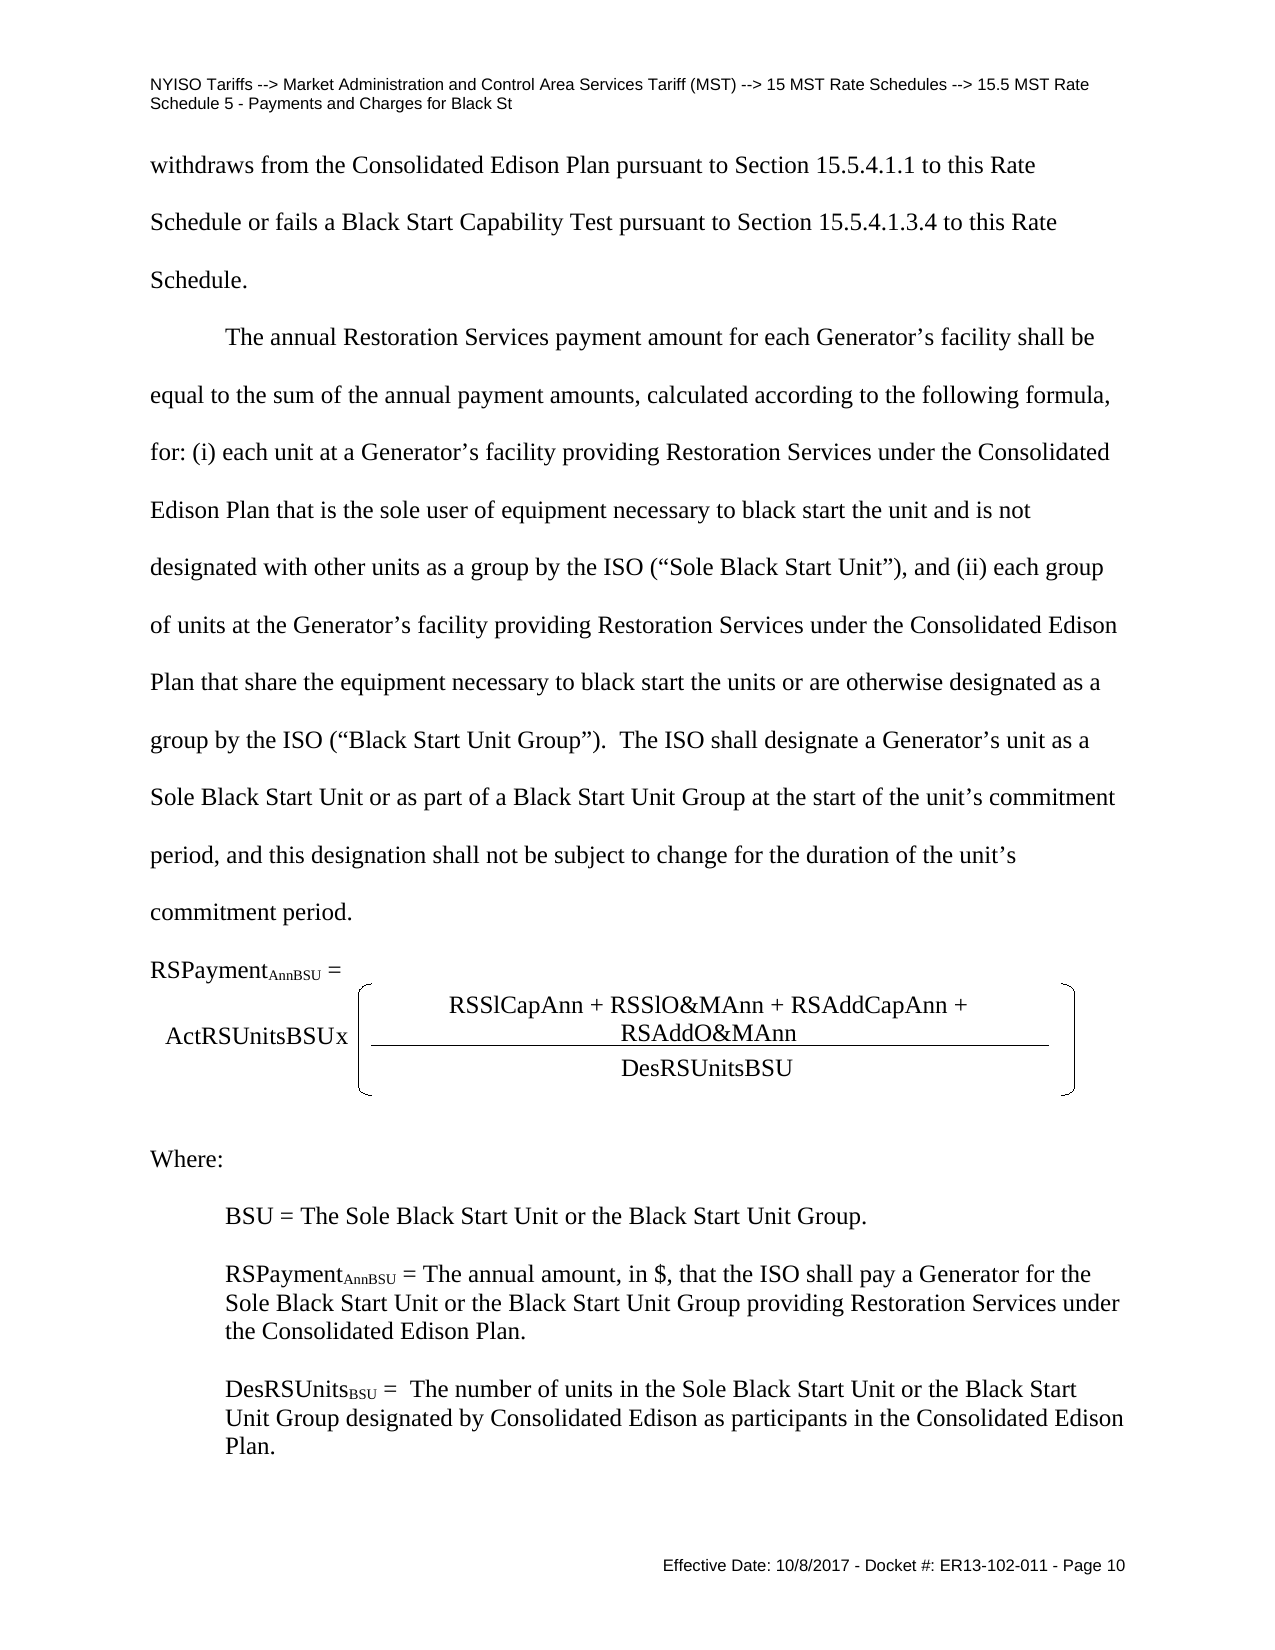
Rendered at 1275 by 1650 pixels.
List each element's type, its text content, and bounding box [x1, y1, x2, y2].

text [150, 150, 1125, 294]
text RSPaymentAnnBSU = The annual amount, in $, that the ISO shall pay a Generator for the Sole Black Start Unit or the Black Start Unit Group providing Restoration Services under the Consolidated Edison Plan. [225, 1259, 1125, 1345]
text BSU = The Sole Black Start Unit or the Black Start Unit Group. [225, 1201, 1125, 1230]
text Where: [150, 1144, 1125, 1173]
text DesRSUnitsBSU = The number of units in the Sole Black Start Unit or the Black Start Unit Group designated by Consolidated Edison as participants in the Consolidated Edison Plan. [225, 1374, 1125, 1460]
text The annual Restoration Services payment amount for each Generator’s facility shall be equal to the sum of the annual payment amounts, calculated according to the following formula, for: (i) each unit at a Generator’s facility providing Restoration Services under the Consolidated Edison Plan that is the sole user of equipment necessary to black start the unit and is not designated with other units as a group by the ISO (“Sole Black Start Unit”), and (ii) each group of units at the Generator’s facility providing Restoration Services under the Consolidated Edison Plan that share the equipment necessary to black start the units or are otherwise designated as a group by the ISO (“Black Start Unit Group”). The ISO shall designate a Generator’s unit as a Sole Black Start Unit or as part of a Black Start Unit Group at the start of the unit’s commitment period, and this designation shall not be subject to change for the duration of the unit’s commitment period. [150, 322, 1125, 926]
text RSPaymentAnnBSU = [150, 955, 1125, 984]
